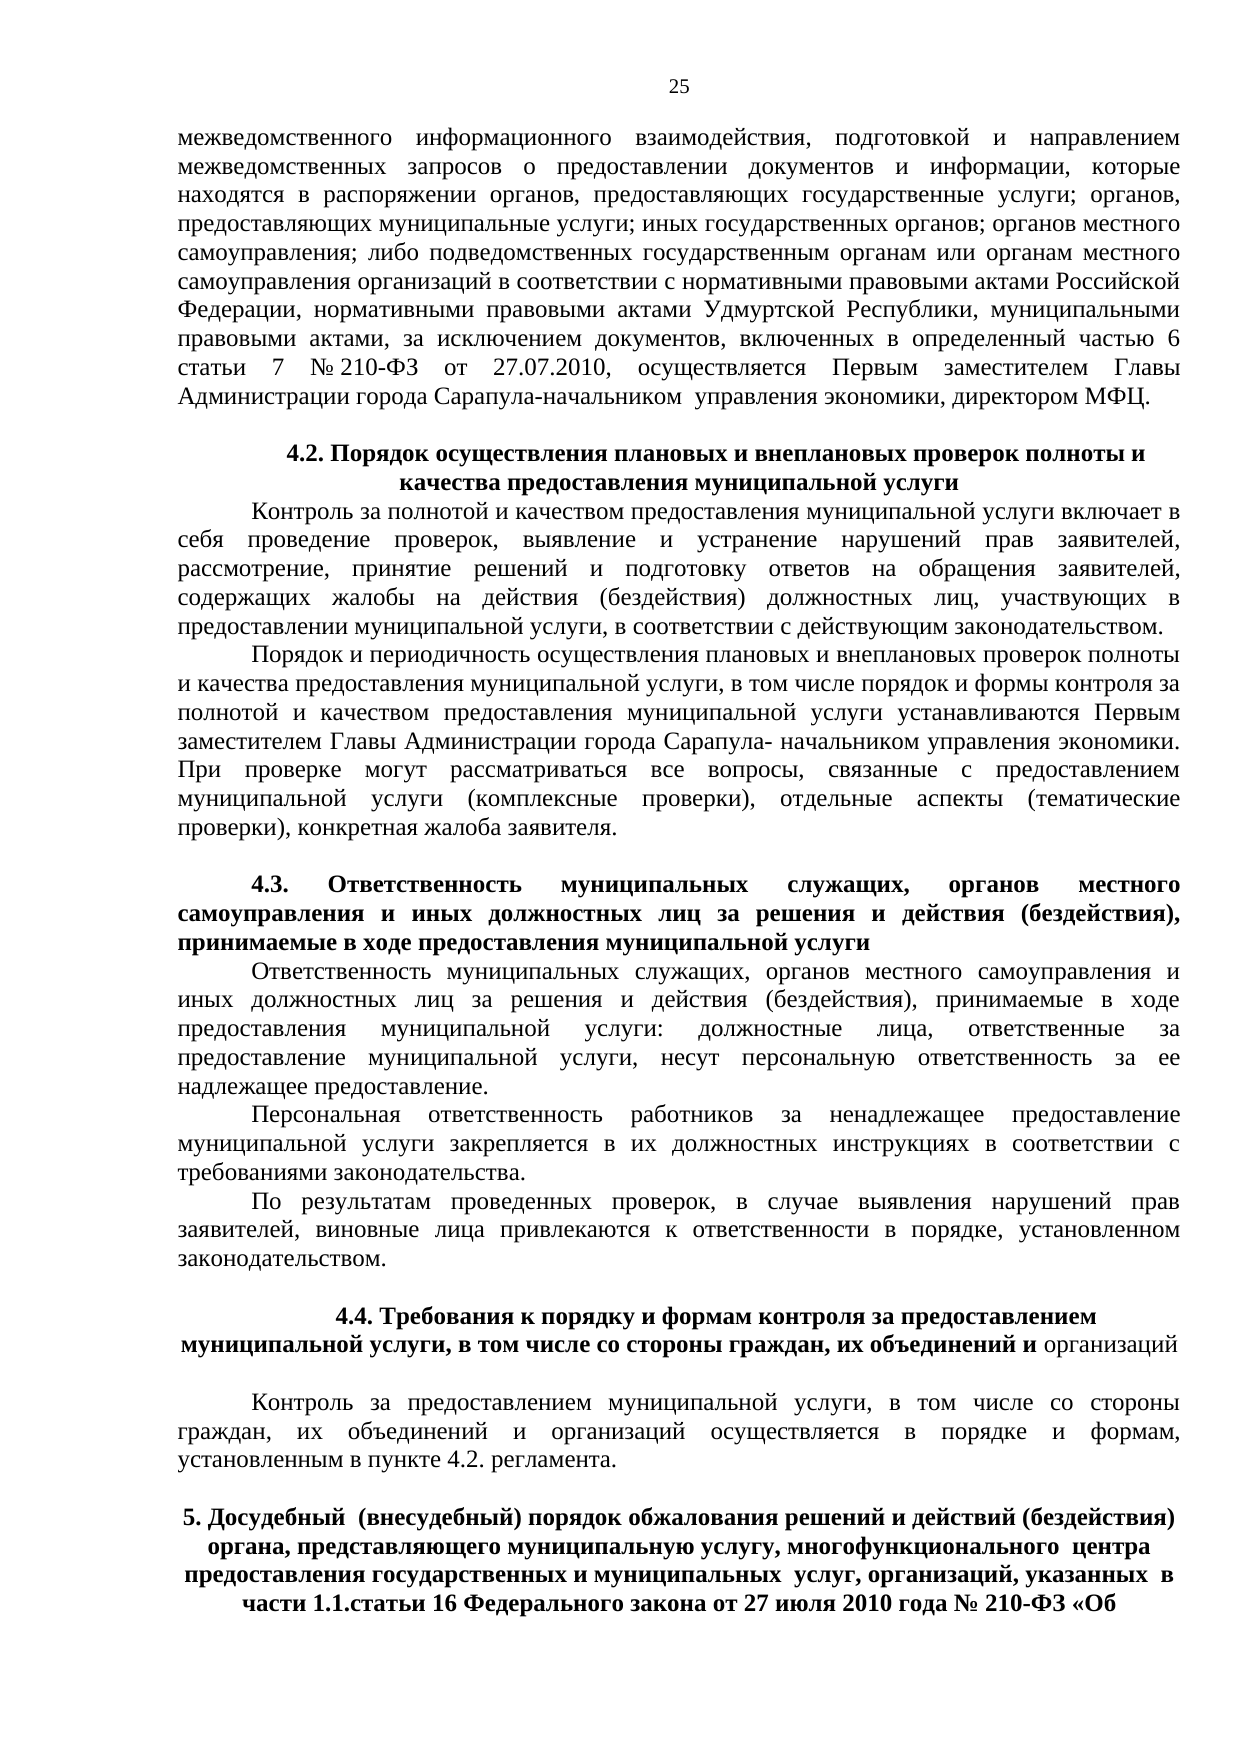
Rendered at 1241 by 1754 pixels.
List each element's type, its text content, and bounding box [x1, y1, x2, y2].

text 4.4. Требования к порядку и формам контроля за предоставлением муниципальной услуги, в том числе со стороны граждан, их объединений и организаций [177, 1301, 1181, 1358]
text Порядок и периодичность осуществления плановых и внеплановых проверок полноты и качества предоставления муниципальной услуги, в том числе порядок и формы контроля за полнотой и качеством предоставления муниципальной услуги устанавливаются Первым заместителем Главы Администрации города Сарапула- начальником управления экономики. При проверке могут рассматриваться все вопросы, связанные с предоставлением муниципальной услуги (комплексные проверки), отдельные аспекты (тематические проверки), конкретная жалоба заявителя. [177, 639, 1181, 841]
text Контроль за предоставлением муниципальной услуги, в том числе со стороны граждан, их объединений и организаций осуществляется в порядке и формам, установленным в пункте 4.2. регламента. [177, 1387, 1181, 1473]
text По результатам проведенных проверок, в случае выявления нарушений прав заявителей, виновные лица привлекаются к ответственности в порядке, установленном законодательством. [177, 1186, 1181, 1272]
text Персональная ответственность работников за ненадлежащее предоставление муниципальной услуги закрепляется в их должностных инструкциях в соответствии с требованиями законодательства. [177, 1099, 1181, 1186]
text Контроль за полнотой и качеством предоставления муниципальной услуги включает в себя проведение проверок, выявление и устранение нарушений прав заявителей, рассмотрение, принятие решений и подготовку ответов на обращения заявителей, содержащих жалобы на действия (бездействия) должностных лиц, участвующих в предоставлении муниципальной услуги, в соответствии с действующим законодательством. [177, 496, 1181, 639]
text 4.2. Порядок осуществления плановых и внеплановых проверок полноты и качества предоставления муниципальной услуги [177, 438, 1181, 496]
text Ответственность муниципальных служащих, органов местного самоуправления и иных должностных лиц за решения и действия (бездействия), принимаемые в ходе предоставления муниципальной услуги: должностные лица, ответственные за предоставление муниципальной услуги, несут персональную ответственность за ее надлежащее предоставление. [177, 956, 1181, 1099]
text 4.3. Ответственность муниципальных служащих, органов местного самоуправления и иных должностных лиц за решения и действия (бездействия), принимаемые в ходе предоставления муниципальной услуги [177, 869, 1181, 956]
